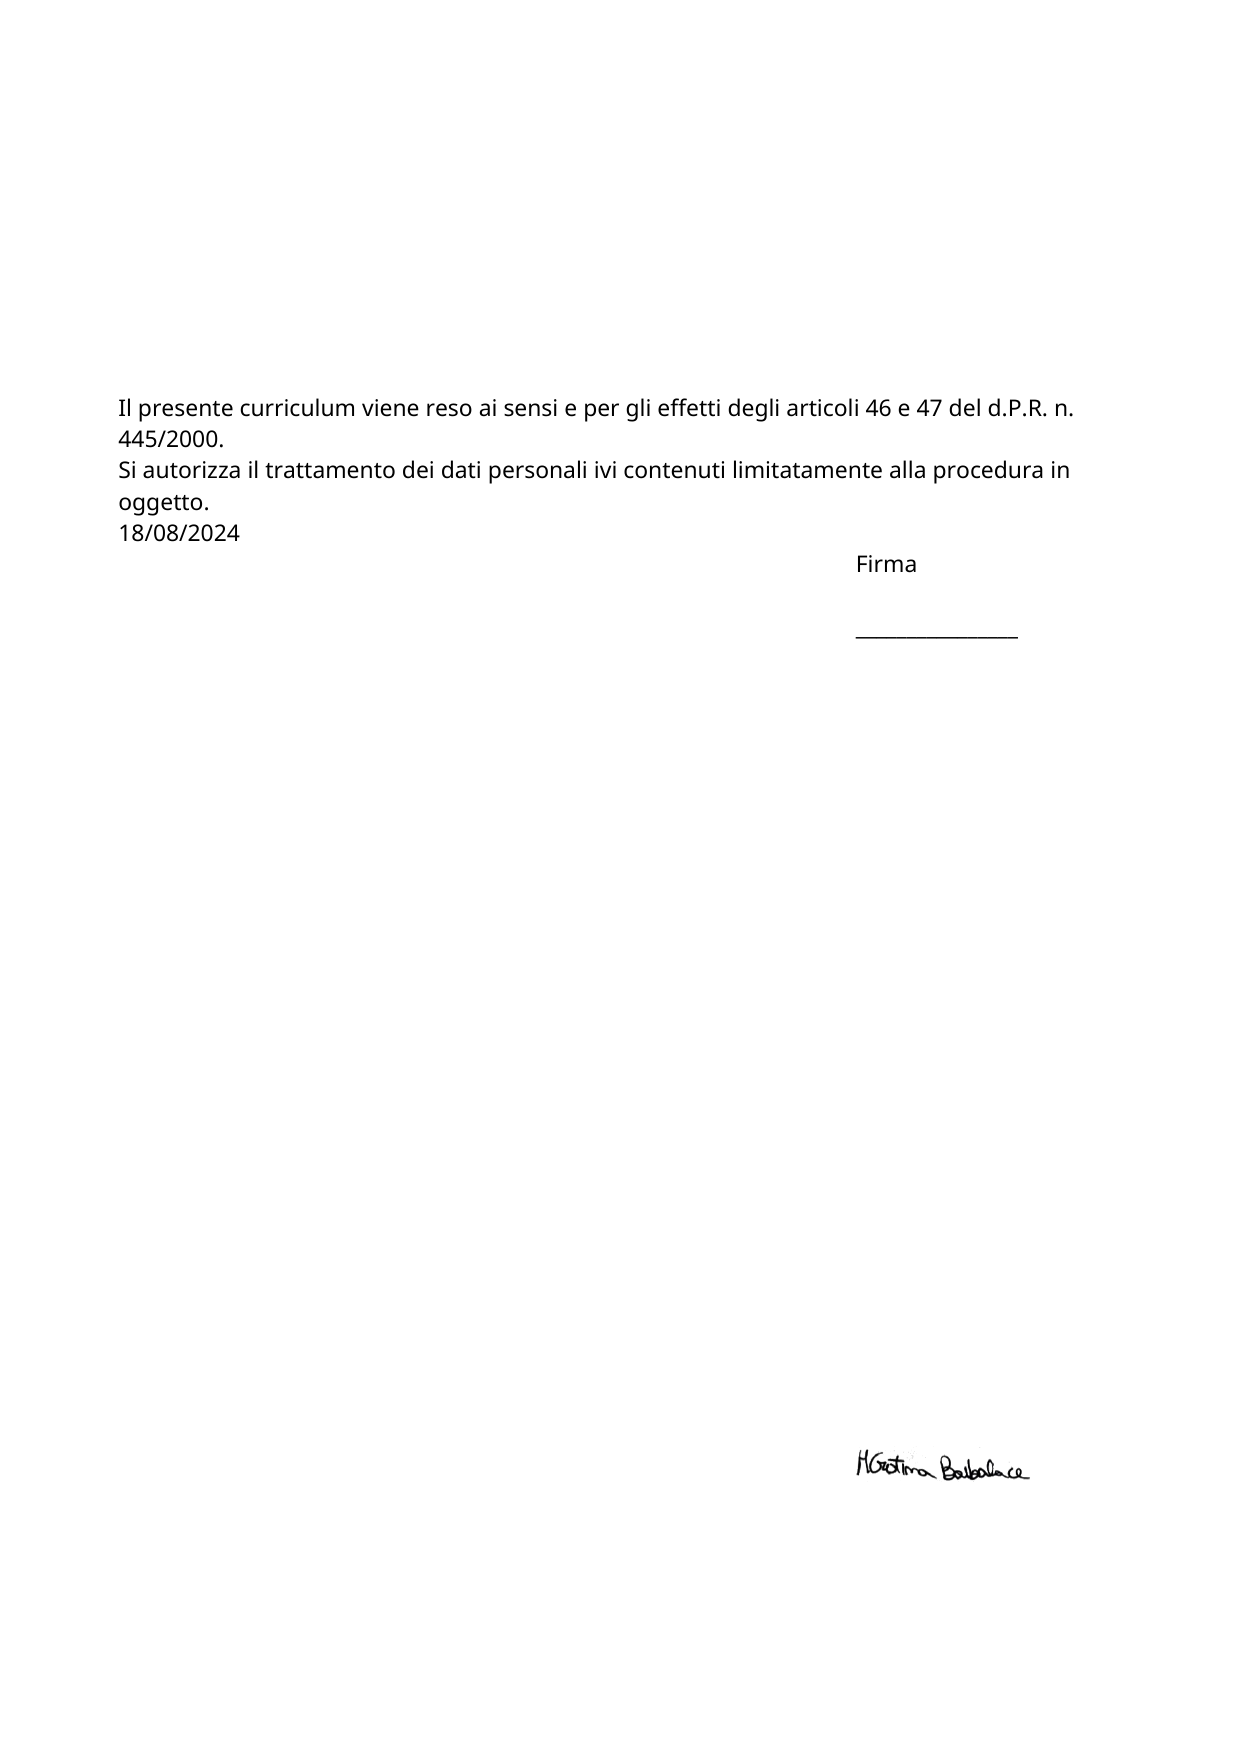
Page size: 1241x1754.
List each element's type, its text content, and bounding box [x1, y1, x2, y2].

picture [842, 1442, 1037, 1492]
text Il presente curriculum viene reso ai sensi e per gli effetti degli articoli 46 e 47 del d.P.R. n. 445/2000. [118, 392, 1122, 454]
text ________________ [118, 611, 1122, 642]
text 18/08/2024 [118, 517, 1122, 548]
text Si autorizza il trattamento dei dati personali ivi contenuti limitatamente alla procedura in oggetto. [118, 454, 1122, 517]
text Firma [118, 548, 1122, 579]
